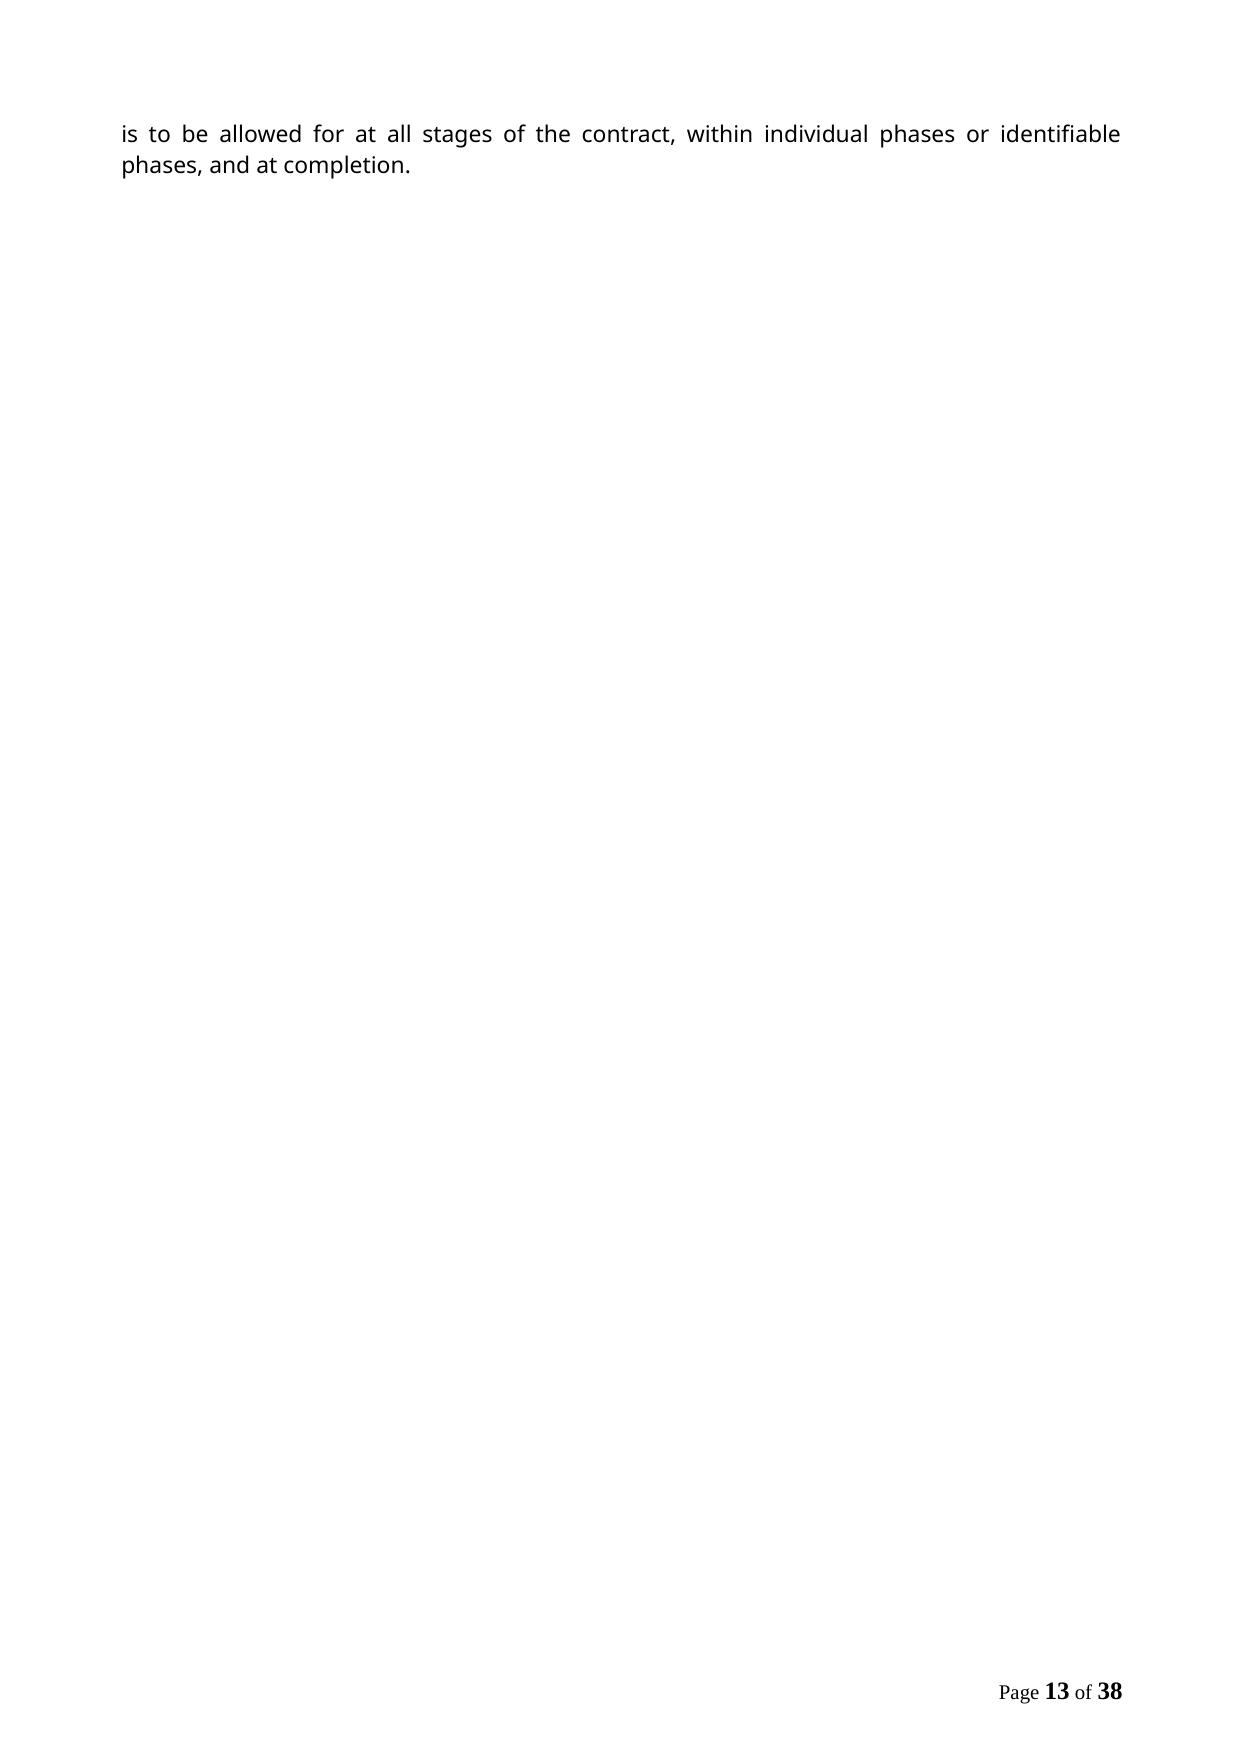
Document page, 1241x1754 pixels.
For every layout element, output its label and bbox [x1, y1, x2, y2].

text [121, 118, 1122, 181]
